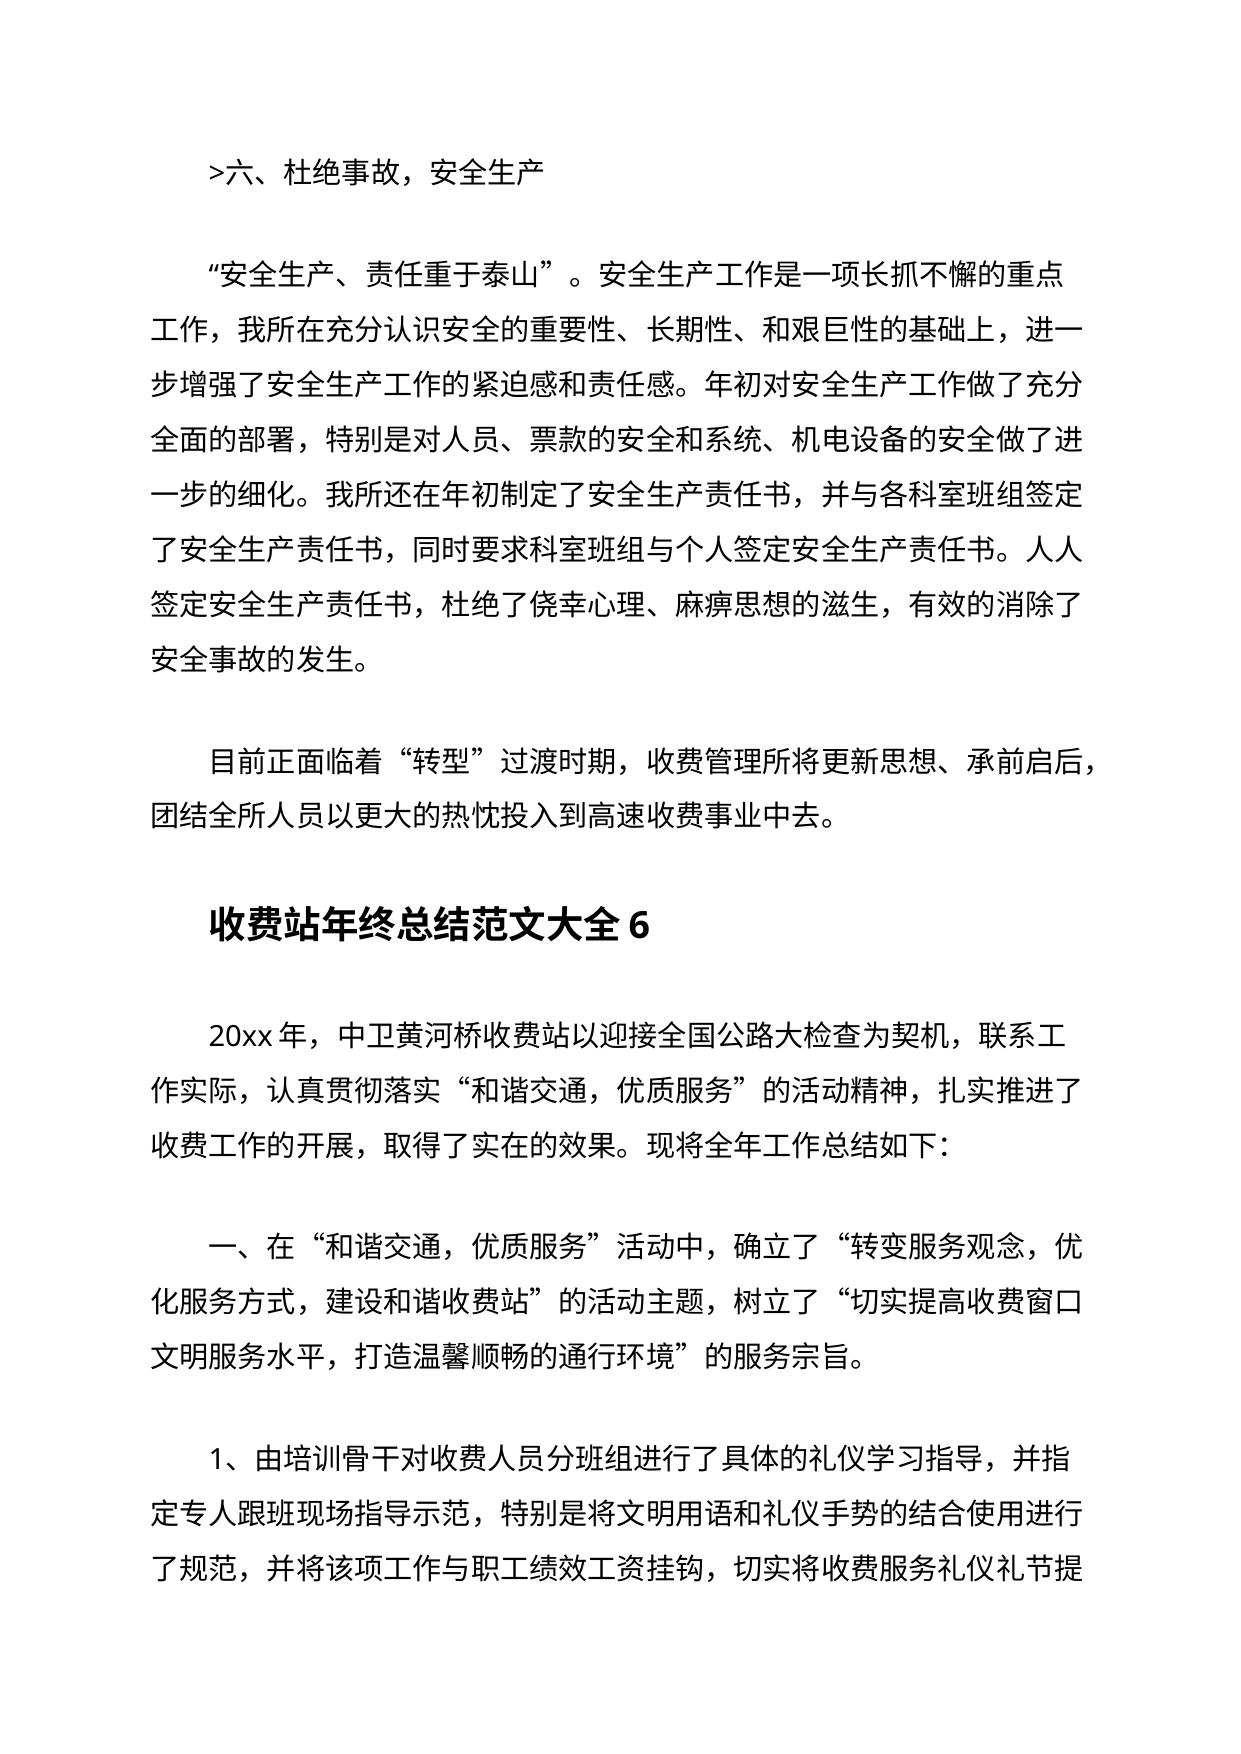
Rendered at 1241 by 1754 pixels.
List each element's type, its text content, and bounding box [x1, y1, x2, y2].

text 收费站年终总结范文大全6 [150, 895, 1090, 949]
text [150, 1436, 1090, 1588]
text 20xx年，中卫黄河桥收费站以迎接全国公路大检查为契机，联系工作实际，认真贯彻落实“和谐交通，优质服务”的活动精神，扎实推进了收费工作的开展，取得了实在的效果。现将全年工作总结如下： [150, 1012, 1090, 1164]
text 目前正面临着“转型”过渡时期，收费管理所将更新思想、承前启后，团结全所人员以更大的热忱投入到高速收费事业中去。 [150, 738, 1090, 835]
text “安全生产、责任重于泰山”。安全生产工作是一项长抓不懈的重点工作，我所在充分认识安全的重要性、长期性、和艰巨性的基础上，进一步增强了安全生产工作的紧迫感和责任感。年初对安全生产工作做了充分全面的部署，特别是对人员、票款的安全和系统、机电设备的安全做了进一步的细化。我所还在年初制定了安全生产责任书，并与各科室班组签定了安全生产责任书，同时要求科室班组与个人签定安全生产责任书。人人签定安全生产责任书，杜绝了侥幸心理、麻痹思想的滋生，有效的消除了安全事故的发生。 [150, 252, 1090, 679]
text >六、杜绝事故，安全生产 [150, 150, 1090, 192]
text 一、在“和谐交通，优质服务”活动中，确立了“转变服务观念，优化服务方式，建设和谐收费站”的活动主题，树立了“切实提高收费窗口文明服务水平，打造温馨顺畅的通行环境”的服务宗旨。 [150, 1224, 1090, 1376]
